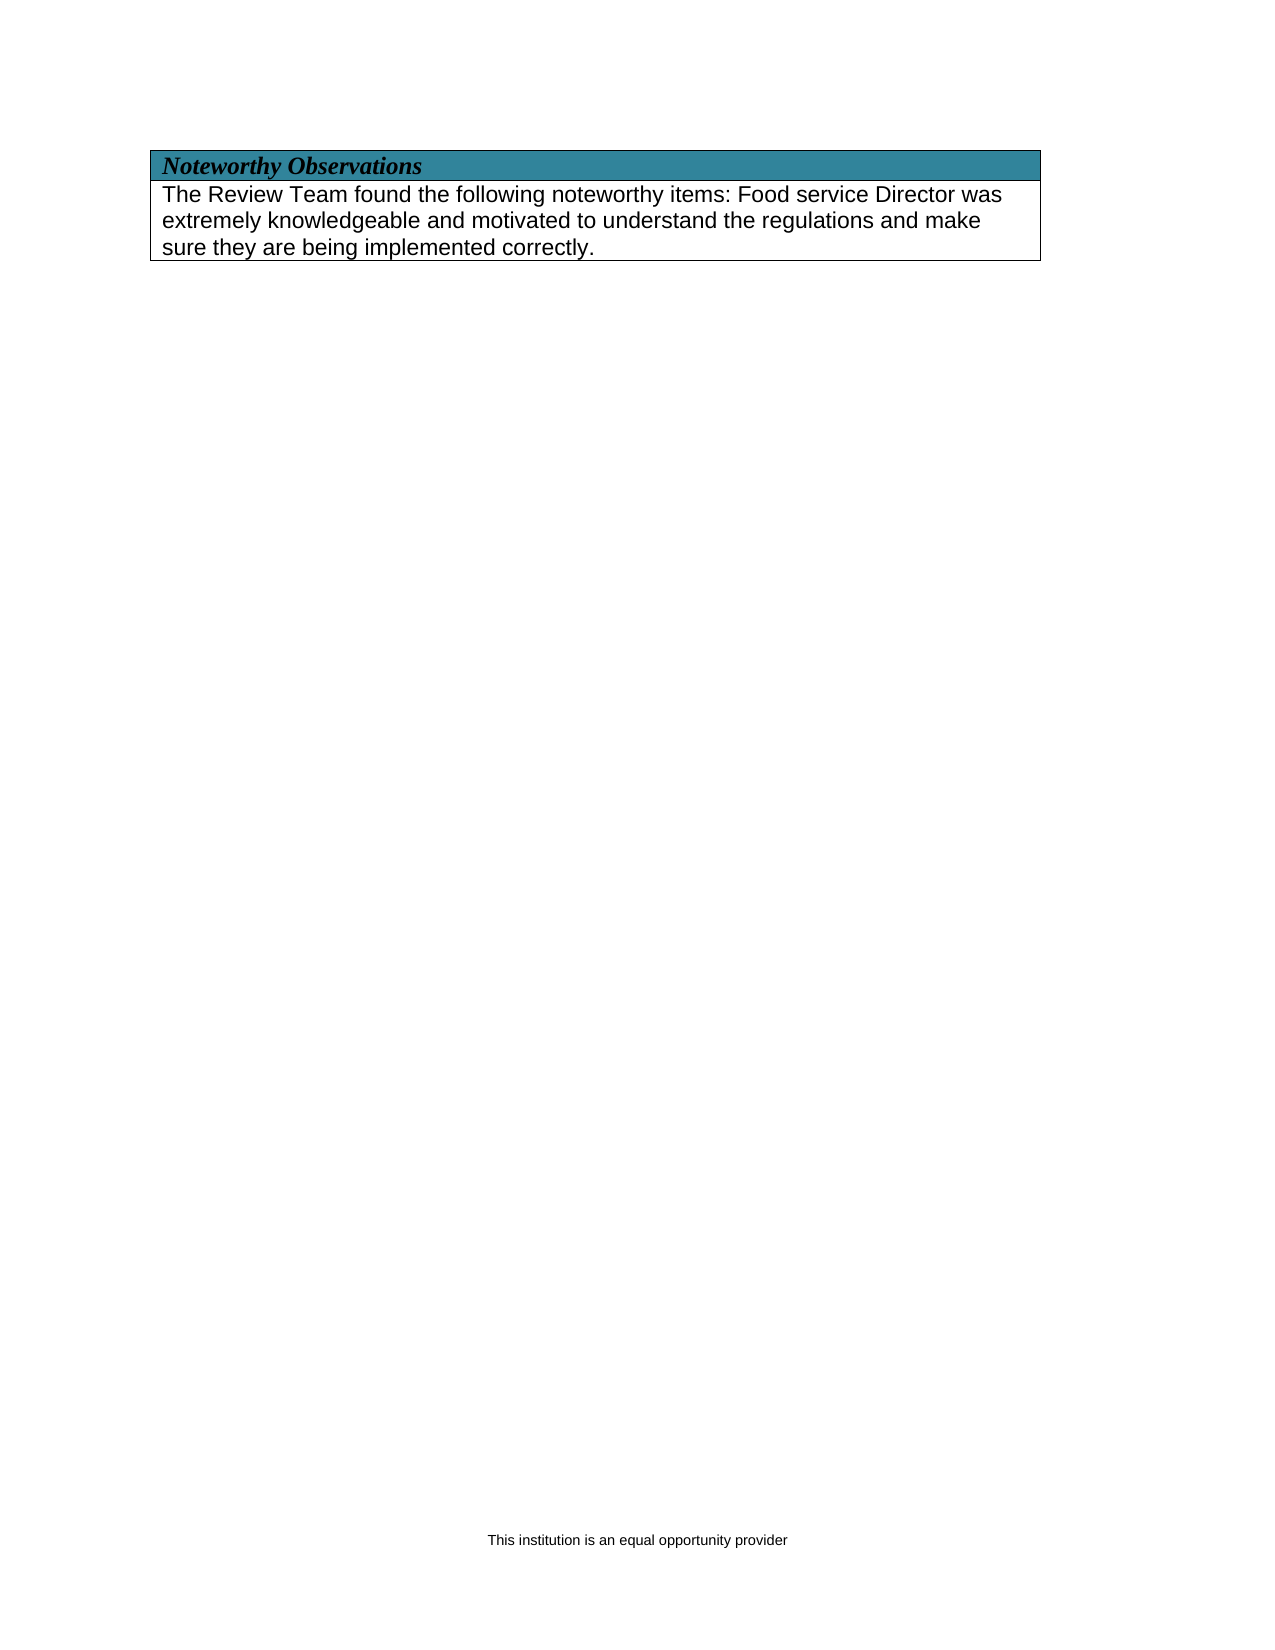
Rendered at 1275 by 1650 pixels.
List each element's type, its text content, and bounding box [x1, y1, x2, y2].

table_cell The Review Team found the following noteworthy items: Food service Director was extremely knowledgeable and motivated to understand the regulations and make sure they are being implemented correctly. [151, 181, 1040, 260]
table_header Noteworthy Observations [151, 151, 1040, 180]
